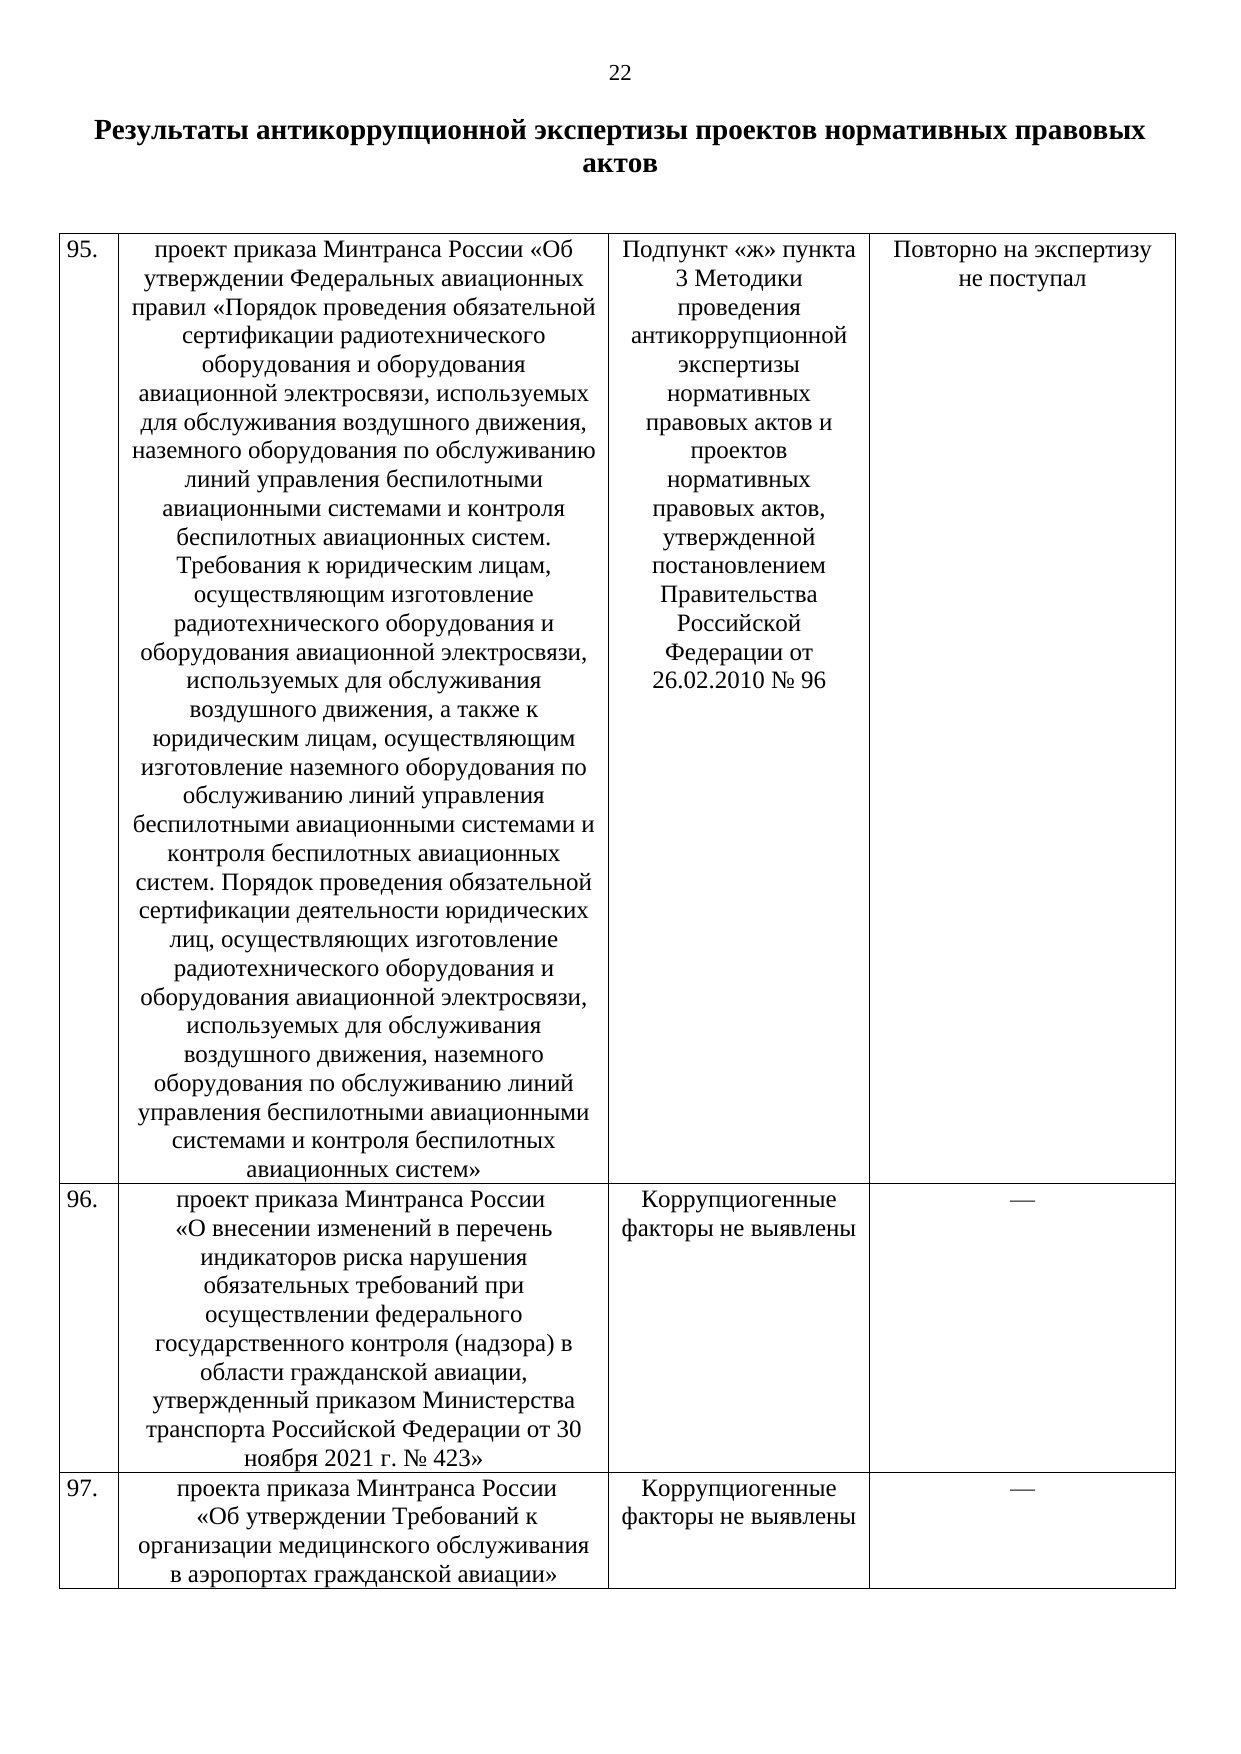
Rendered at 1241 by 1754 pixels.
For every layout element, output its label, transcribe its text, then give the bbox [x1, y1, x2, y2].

table_cell Подпункт «ж» пункта 3 Методики проведения антикоррупционной экспертизы нормативных правовых актов и проектов нормативных правовых актов, утвержденной постановлением Правительства Российской Федерации от 26.02.2010 № 96 [609, 234, 869, 1183]
table_cell Повторно на экспертизу не поступал [870, 234, 1175, 1183]
table_cell — [870, 1473, 1175, 1588]
table_cell проект приказа Минтранса России «О внесении изменений в перечень индикаторов риска нарушения обязательных требований при осуществлении федерального государственного контроля (надзора) в области гражданской авиации, утвержденный приказом Министерства транспорта Российской Федерации от 30 ноября 2021 г. № 423» [119, 1184, 608, 1472]
table_cell проект приказа Минтранса России «Об утверждении Федеральных авиационных правил «Порядок проведения обязательной сертификации радиотехнического оборудования и оборудования авиационной электросвязи, используемых для обслуживания воздушного движения, наземного оборудования по обслуживанию линий управления беспилотными авиационными системами и контроля беспилотных авиационных систем. Требования к юридическим лицам, осуществляющим изготовление радиотехнического оборудования и оборудования авиационной электросвязи, используемых для обслуживания воздушного движения, а также к юридическим лицам, осуществляющим изготовление наземного оборудования по обслуживанию линий управления беспилотными авиационными системами и контроля беспилотных авиационных систем. Порядок проведения обязательной сертификации деятельности юридических лиц, осуществляющих изготовление радиотехнического оборудования и оборудования авиационной электросвязи, используемых для обслуживания воздушного движения, наземного оборудования по обслуживанию линий управления беспилотными авиационными системами и контроля беспилотных авиационных систем» [119, 234, 608, 1183]
table_cell [60, 234, 118, 1183]
table_cell Коррупциогенные факторы не выявлены [609, 1473, 869, 1588]
table_cell [60, 1184, 118, 1472]
table_cell Коррупциогенные факторы не выявлены [609, 1184, 869, 1472]
table_cell проекта приказа Минтранса России «Об утверждении Требований к организации медицинского обслуживания в аэропортах гражданской авиации» [119, 1473, 608, 1588]
table_cell — [870, 1184, 1175, 1472]
table_cell [60, 1473, 118, 1588]
